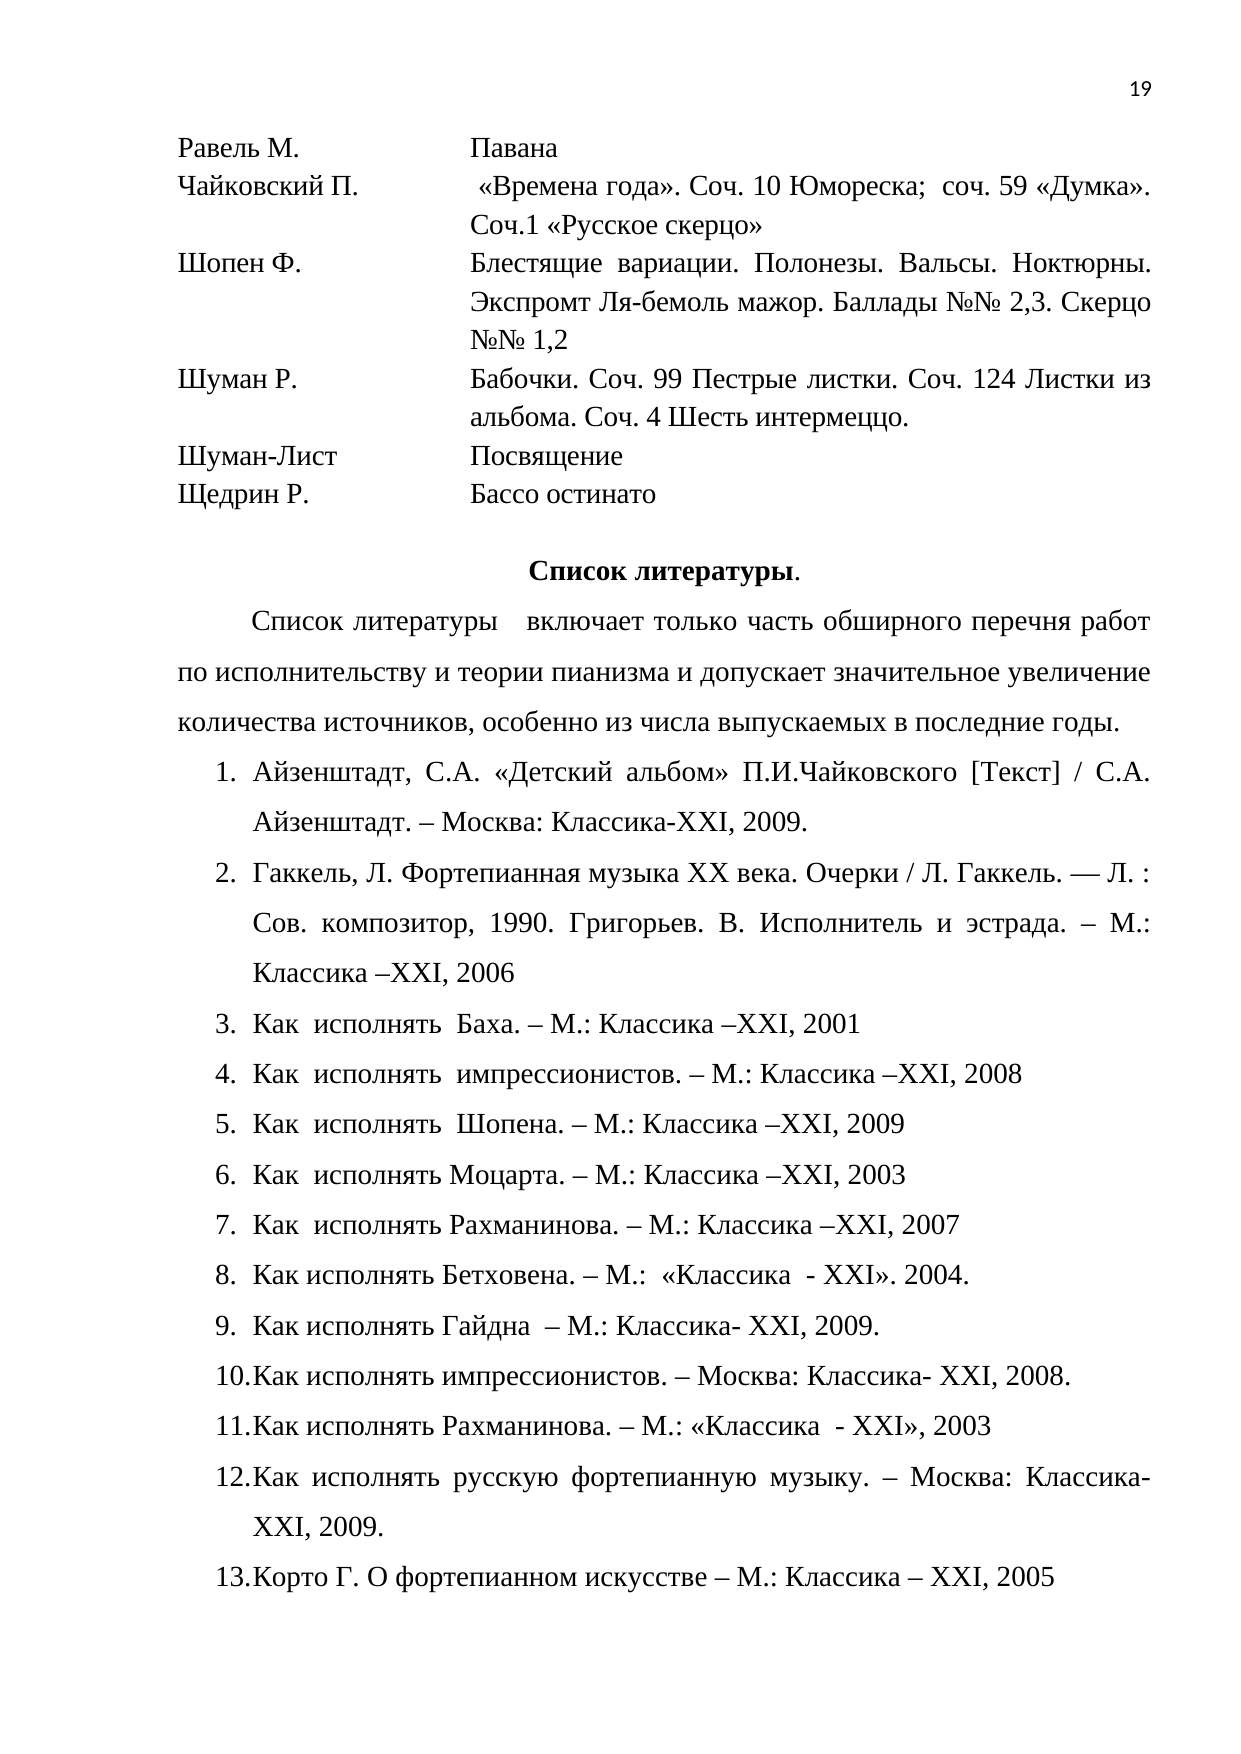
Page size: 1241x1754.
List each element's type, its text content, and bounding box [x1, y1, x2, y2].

list Как исполнять Рахманинова. – М.: Классика –XXI, 2007 [215, 1207, 1152, 1241]
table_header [459, 130, 1163, 514]
list Как исполнять Баха. – М.: Классика –XXI, 2001 [215, 1006, 1152, 1039]
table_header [166, 130, 458, 514]
list Как исполнять Бетховена. – М.: «Классика - XXI». 2004. [215, 1257, 1152, 1291]
list Как исполнять Рахманинова. – М.: «Классика - XXI», 2003 [215, 1408, 1152, 1442]
text Список литературы. [177, 553, 1152, 587]
list Как исполнять русскую фортепианную музыку. – Москва: Классика- XXI, 2009. [215, 1459, 1152, 1542]
list Гаккель, Л. Фортепианная музыка XX века. Очерки / Л. Гаккель. — Л. : Сов. композитор, 1990. Григорьев. В. Исполнитель и эстрада. – М.: Классика –XXI, 2006 [215, 855, 1152, 989]
list Как исполнять импрессионистов. – М.: Классика –XXI, 2008 [215, 1056, 1152, 1090]
list Корто Г. О фортепианном искусстве – М.: Классика – XXI, 2005 [215, 1559, 1152, 1593]
list Как исполнять импрессионистов. – Москва: Классика- XXI, 2008. [215, 1358, 1152, 1392]
list Как исполнять Моцарта. – М.: Классика –XXI, 2003 [215, 1157, 1152, 1190]
list Айзенштадт, С.А. «Детский альбом» П.И.Чайковского [Текст] / С.А. Айзенштадт. – Москва: Классика-XXI, 2009. [215, 754, 1152, 838]
list Как исполнять Гайдна – М.: Классика- XXI, 2009. [215, 1308, 1152, 1341]
list Как исполнять Шопена. – М.: Классика –XXI, 2009 [215, 1106, 1152, 1140]
text Список литературы включает только часть обширного перечня работ по исполнительству и теории пианизма и допускает значительное увеличение количества источников, особенно из числа выпускаемых в последние годы. [177, 603, 1152, 737]
